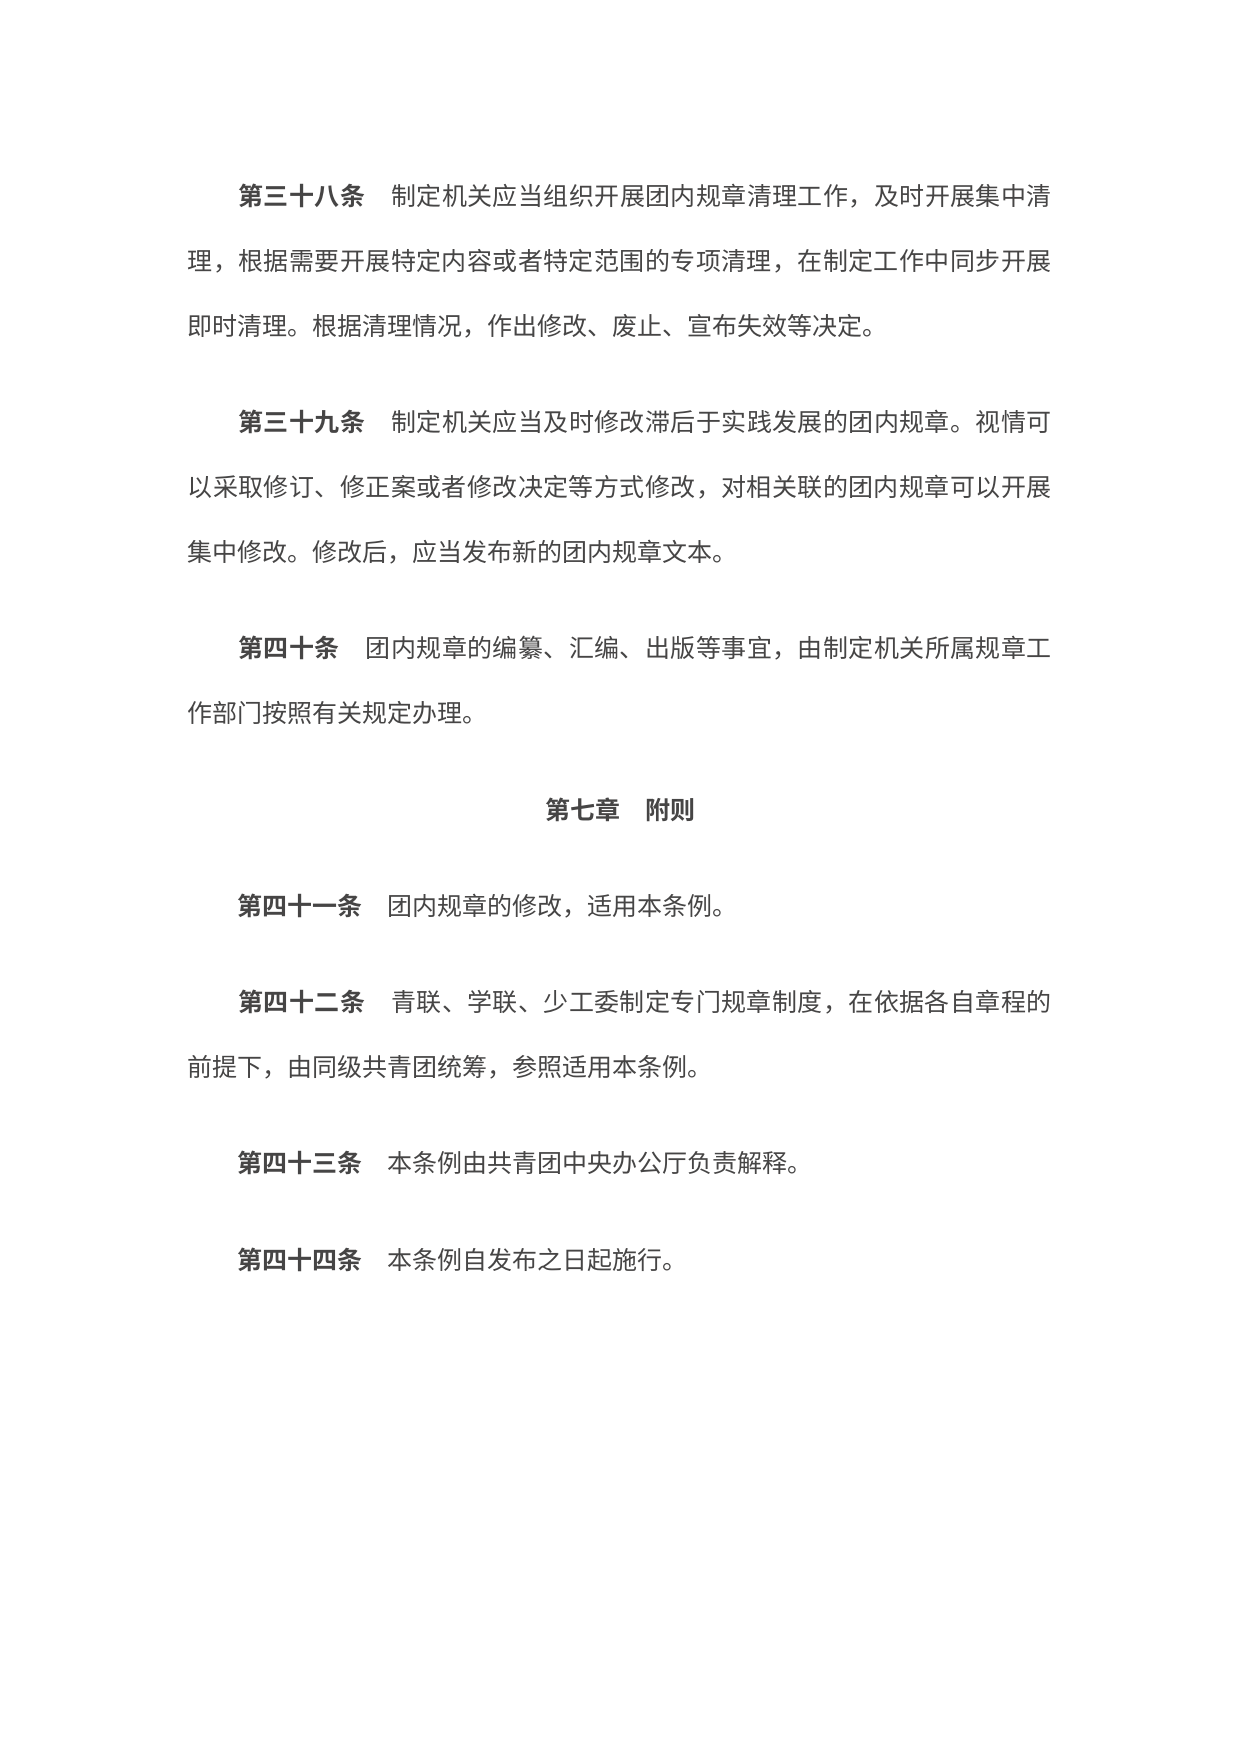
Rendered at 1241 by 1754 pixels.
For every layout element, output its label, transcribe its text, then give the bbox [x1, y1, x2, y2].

text 第七章 附则 [187, 776, 1053, 841]
text 第四十二条 青联、学联、少工委制定专门规章制度，在依据各自章程的前提下，由同级共青团统筹，参照适用本条例。 [187, 968, 1053, 1098]
text 第四十四条 本条例自发布之日起施行。 [187, 1226, 1053, 1291]
text 第四十三条 本条例由共青团中央办公厅负责解释。 [187, 1129, 1053, 1194]
text 第三十八条 制定机关应当组织开展团内规章清理工作，及时开展集中清理，根据需要开展特定内容或者特定范围的专项清理，在制定工作中同步开展即时清理。根据清理情况，作出修改、废止、宣布失效等决定。 [187, 162, 1053, 357]
text 第三十九条 制定机关应当及时修改滞后于实践发展的团内规章。视情可以采取修订、修正案或者修改决定等方式修改，对相关联的团内规章可以开展集中修改。修改后，应当发布新的团内规章文本。 [187, 388, 1053, 583]
text 第四十一条 团内规章的修改，适用本条例。 [187, 872, 1053, 937]
text 第四十条 团内规章的编纂、汇编、出版等事宜，由制定机关所属规章工作部门按照有关规定办理。 [187, 614, 1053, 744]
